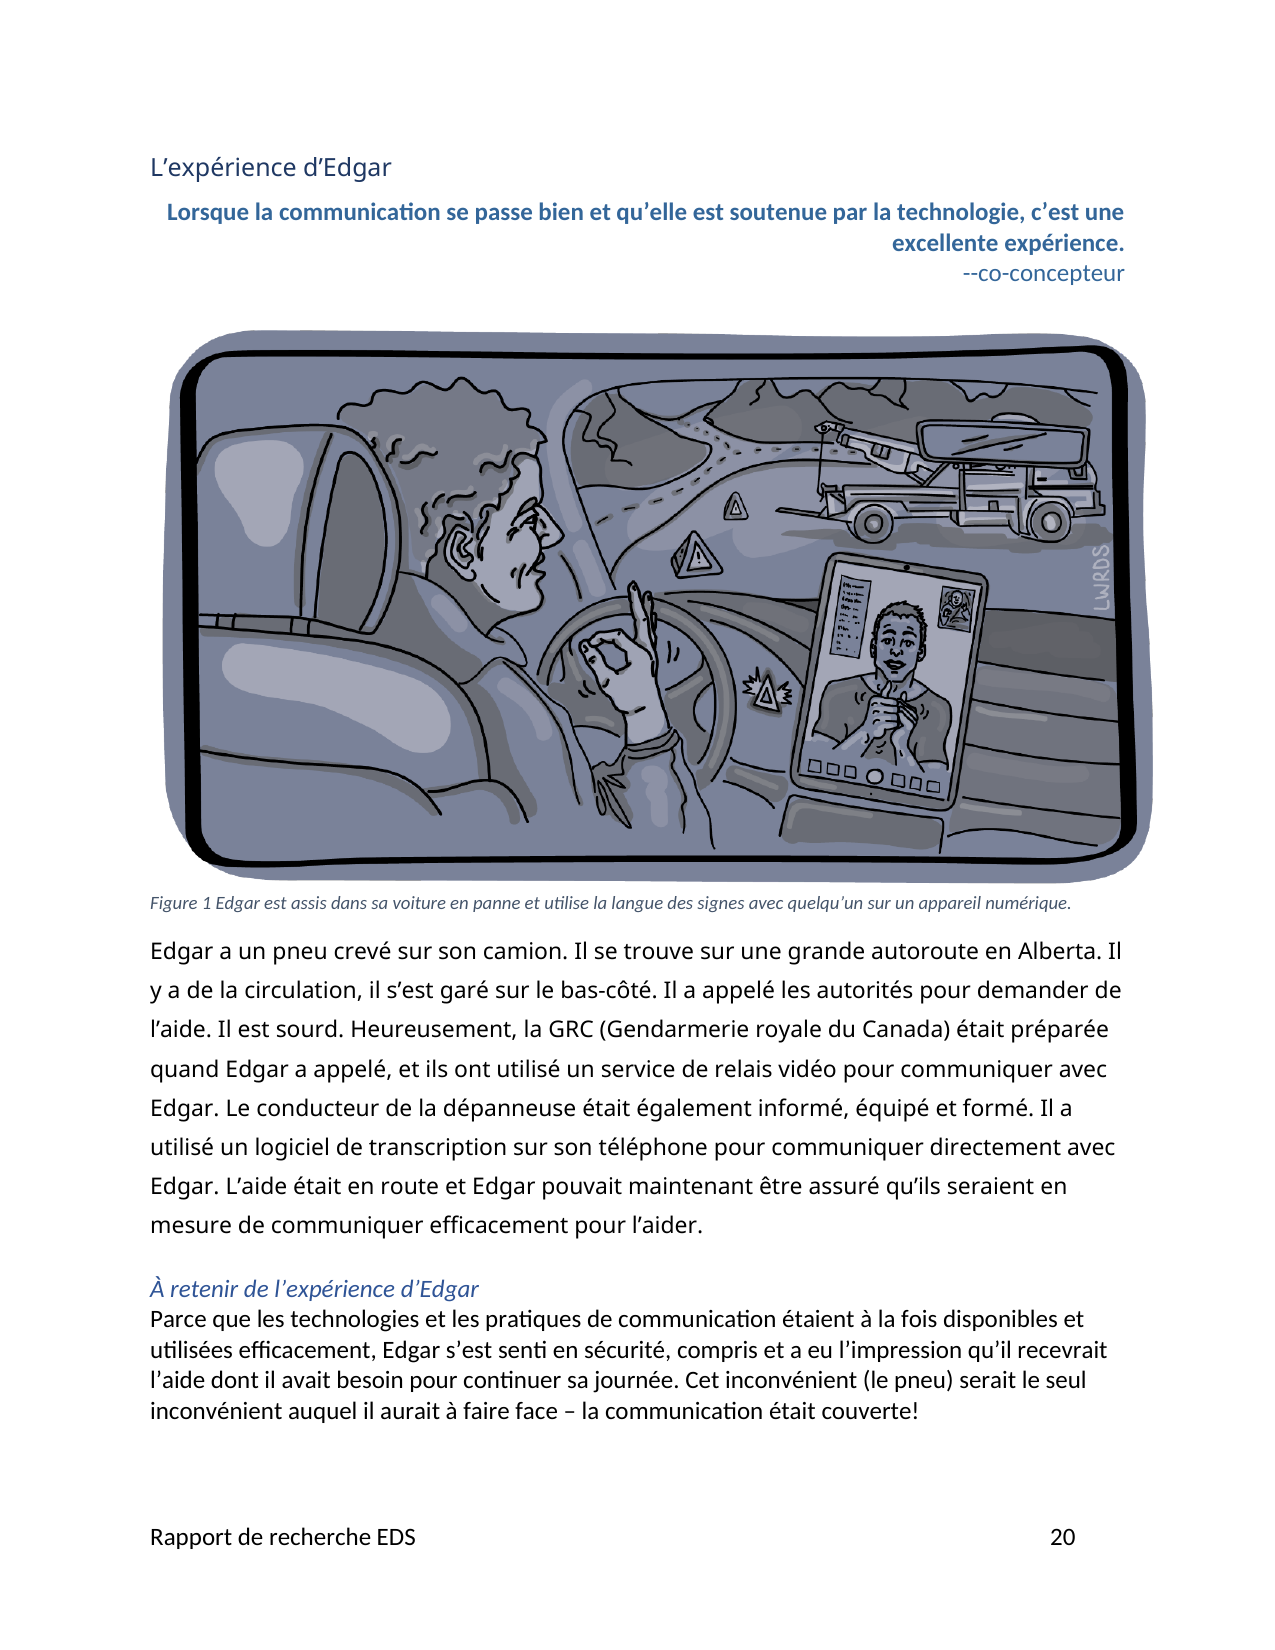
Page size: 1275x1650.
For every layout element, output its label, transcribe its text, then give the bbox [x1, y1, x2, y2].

subtitle À retenir de l’expérience d’Edgar [150, 1273, 1125, 1303]
text Figure 1 Edgar est assis dans sa voiture en panne et utilise la langue des signes avec quelqu’un sur un appareil numérique. [150, 892, 1125, 914]
text L’expérience d’Edgar [150, 150, 1125, 184]
text Parce que les technologies et les pratiques de communication étaient à la fois disponibles et utilisées efficacement, Edgar s’est senti en sécurité, compris et a eu l’impression qu’il recevrait l’aide dont il avait besoin pour continuer sa journée. Cet inconvénient (le pneu) serait le seul inconvénient auquel il aurait à faire face – la communication était couverte! [150, 1303, 1125, 1425]
text Lorsque la communication se passe bien et qu’elle est soutenue par la technologie, c’est une excellente expérience. --co-concepteur [150, 197, 1125, 288]
picture [150, 313, 1157, 892]
text Edgar a un pneu crevé sur son camion. Il se trouve sur une grande autoroute en Alberta. Il y a de la circulation, il s’est garé sur le bas-côté. Il a appelé les autorités pour demander de l’aide. Il est sourd. Heureusement, la GRC (Gendarmerie royale du Canada) était préparée quand Edgar a appelé, et ils ont utilisé un service de relais vidéo pour communiquer avec Edgar. Le conducteur de la dépanneuse était également informé, équipé et formé. Il a utilisé un logiciel de transcription sur son téléphone pour communiquer directement avec Edgar. L’aide était en route et Edgar pouvait maintenant être assuré qu’ils seraient en mesure de communiquer efficacement pour l’aider. [150, 935, 1125, 1240]
